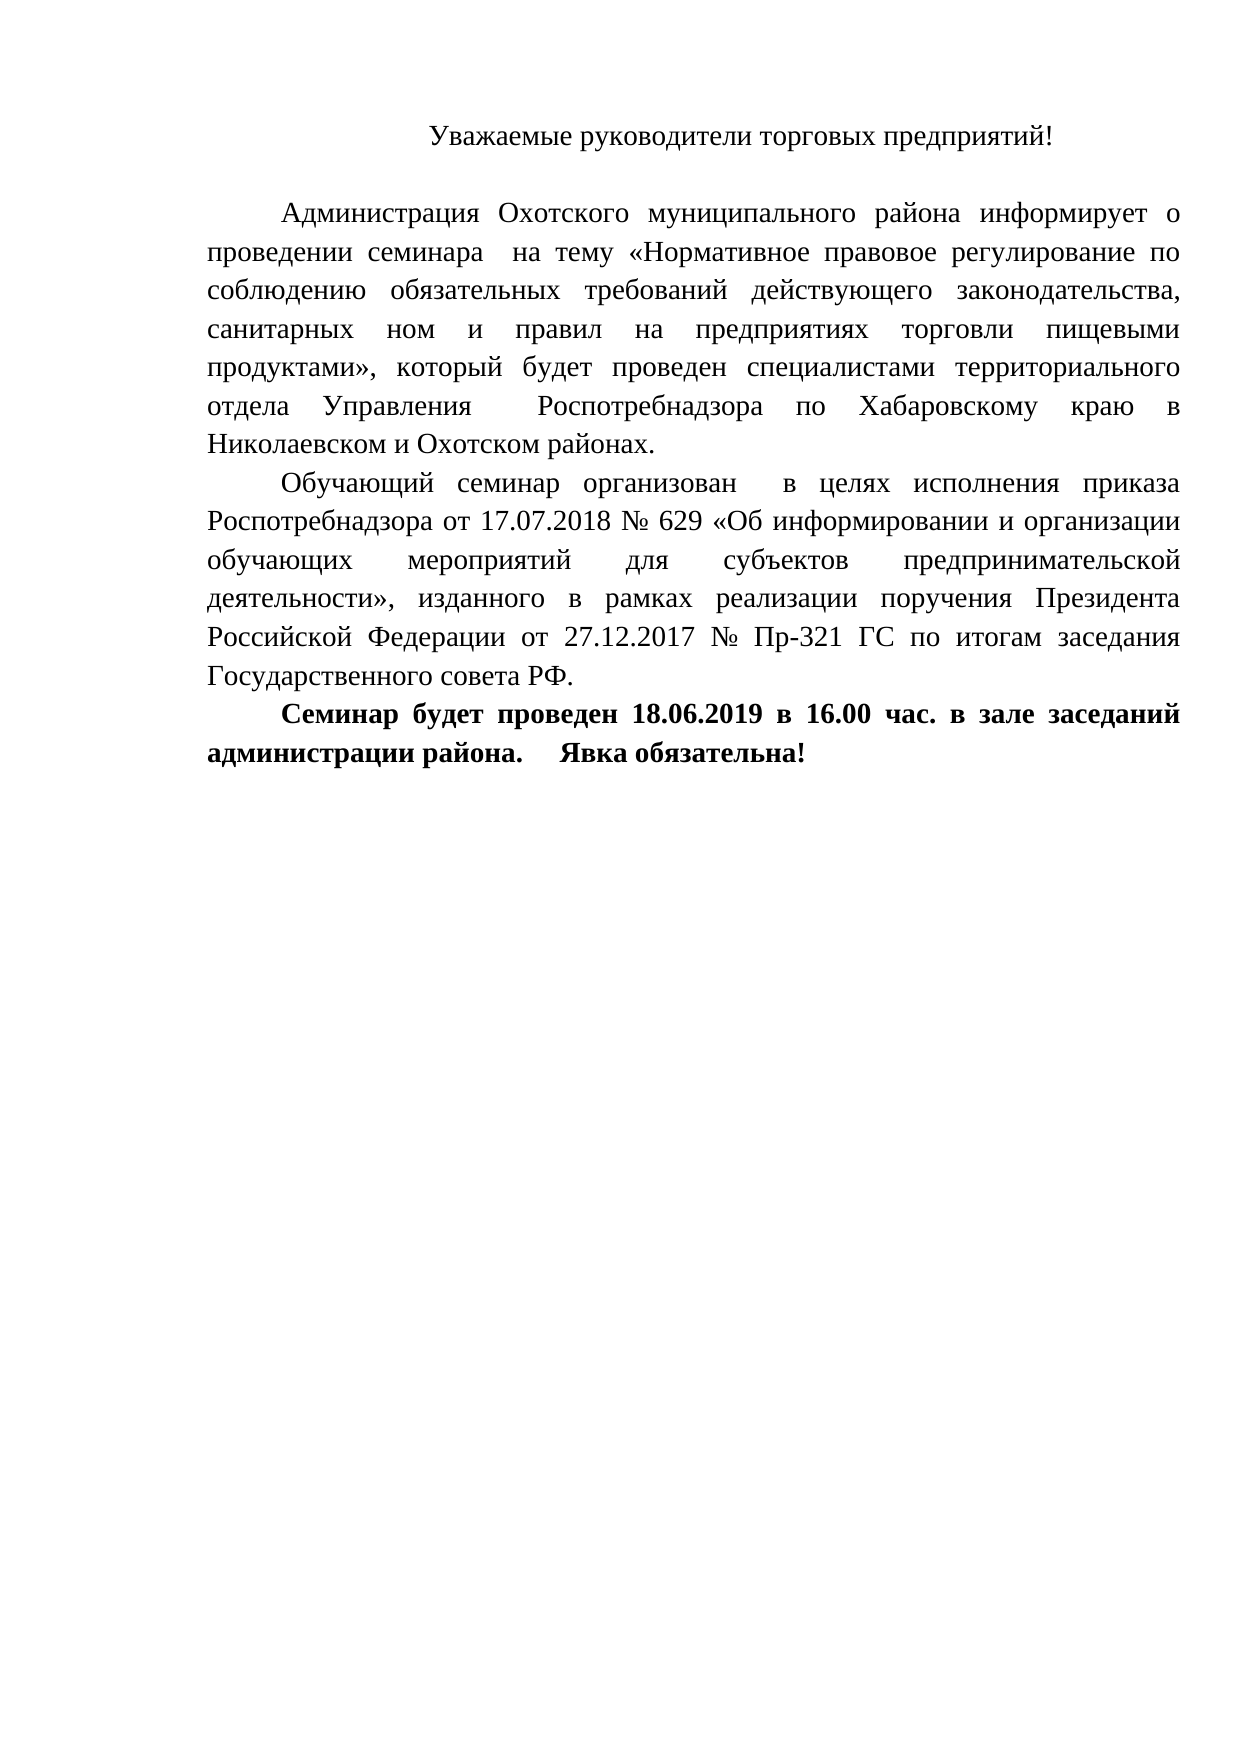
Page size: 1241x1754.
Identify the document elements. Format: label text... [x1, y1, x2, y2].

text Уважаемые руководители торговых предприятий! [207, 118, 1181, 152]
text Семинар будет проведен 18.06.2019 в 16.00 час. в зале заседаний администрации района. Явка обязательна! [207, 696, 1181, 768]
text Администрация Охотского муниципального района информирует о проведении семинара на тему «Нормативное правовое регулирование по соблюдению обязательных требований действующего законодательства, санитарных ном и правил на предприятиях торговли пищевыми продуктами», который будет проведен специалистами территориального отдела Управления Роспотребнадзора по Хабаровскому краю в Николаевском и Охотском районах. [207, 195, 1181, 460]
text Обучающий семинар организован в целях исполнения приказа Роспотребнадзора от 17.07.2018 № 629 «Об информировании и организации обучающих мероприятий для субъектов предпринимательской деятельности», изданного в рамках реализации поручения Президента Российской Федерации от 27.12.2017 № Пр-321 ГС по итогам заседания Государственного совета РФ. [207, 465, 1181, 691]
